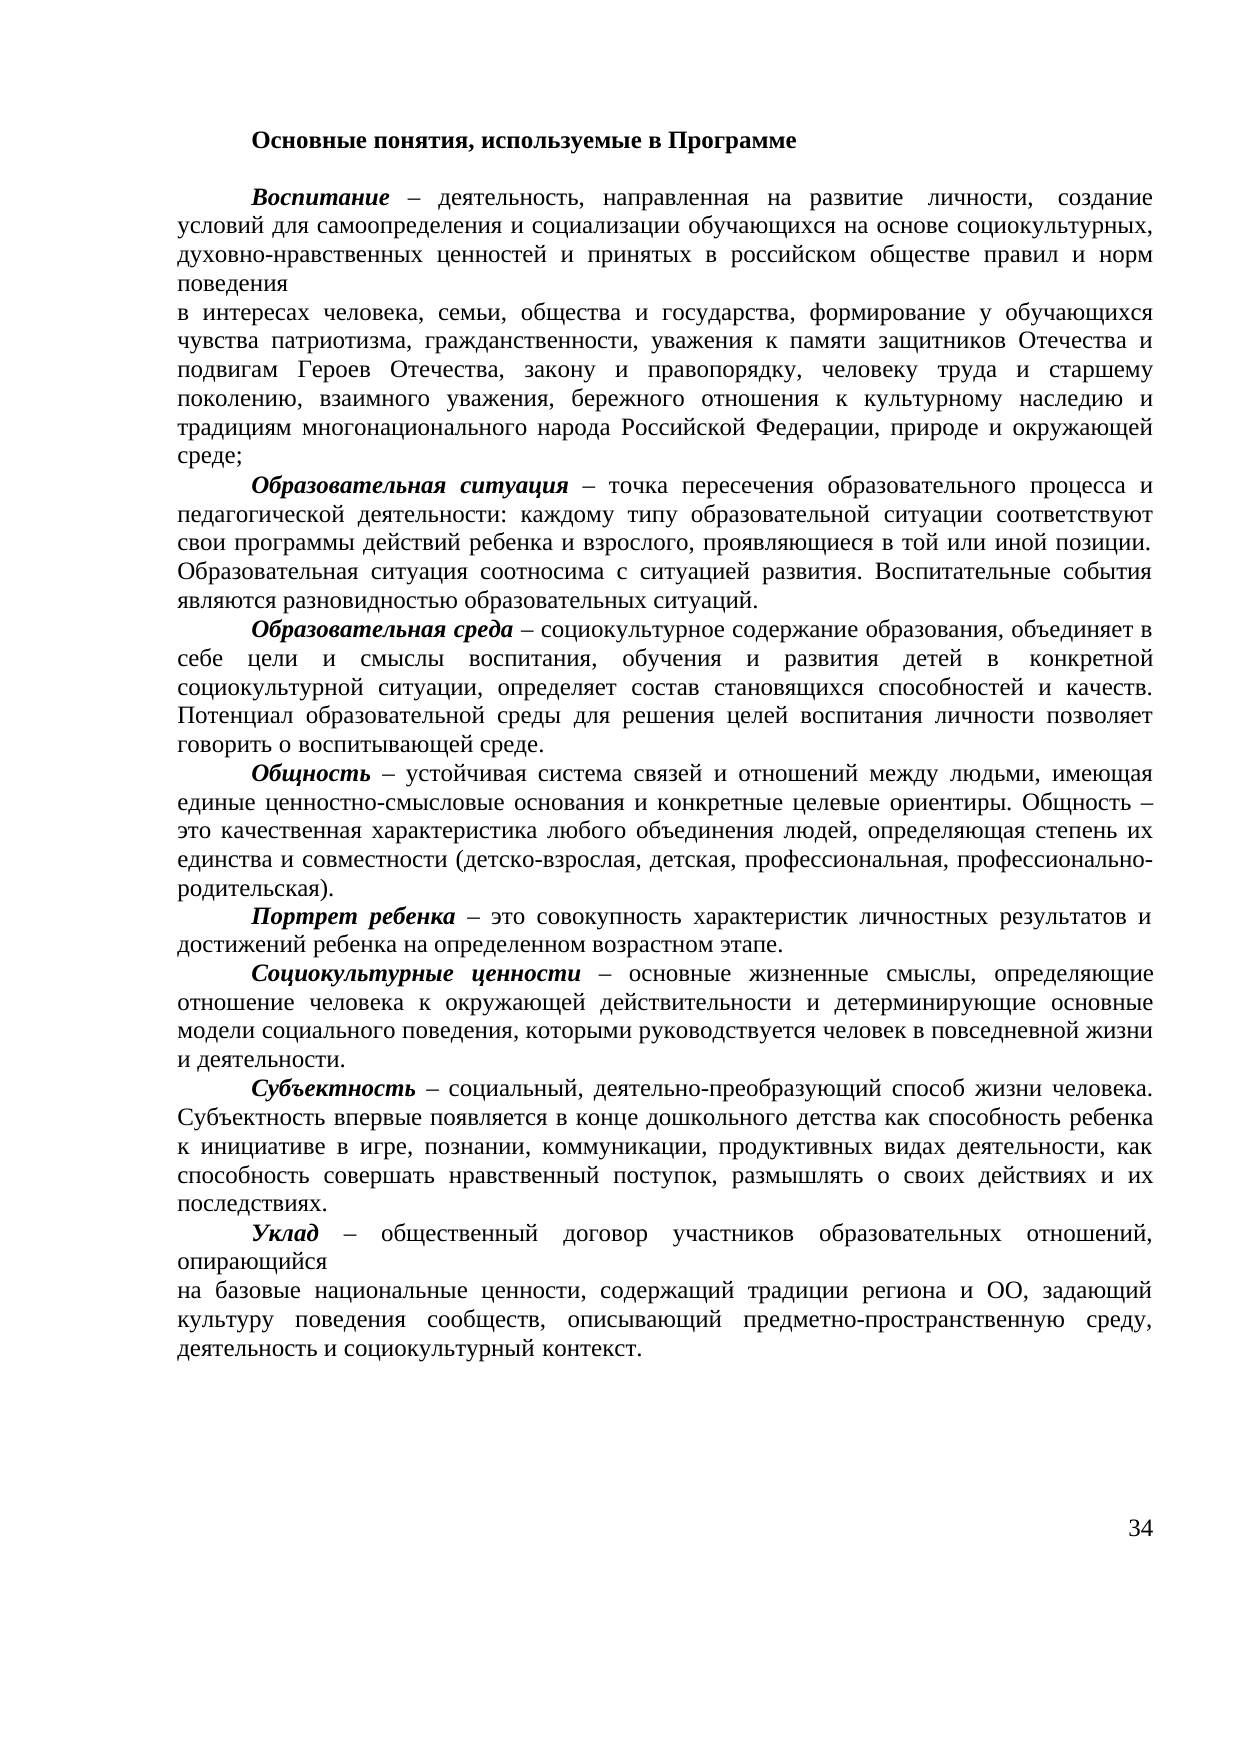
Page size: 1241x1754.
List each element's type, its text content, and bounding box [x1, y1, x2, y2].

text 34 [139, 1513, 1153, 1542]
text Образовательная ситуация – точка пересечения образовательного процесса и педагогической деятельности: каждому типу образовательной ситуации соответствуют свои программы действий ребенка и взрослого, проявляющиеся в той или иной позиции. Образовательная ситуация соотносима с ситуацией развития. Воспитательные события являются разновидностью образовательных ситуаций. [177, 470, 1153, 614]
text на базовые национальные ценности, содержащий традиции региона и ОО, задающий культуру поведения сообществ, описывающий предметно-пространственную среду, деятельность и социокультурный контекст. [177, 1275, 1152, 1361]
text Социокультурные ценности – основные жизненные смыслы, определяющие отношение человека к окружающей действительности и детерминирующие основные модели социального поведения, которыми руководствуется человек в повседневной жизни и деятельности. [177, 958, 1154, 1073]
subtitle Основные понятия, используемые в Программе [251, 125, 1196, 154]
text Портрет ребенка – это совокупность характеристик личностных результатов и достижений ребенка на определенном возрастном этапе. [177, 902, 1153, 958]
text Общность – устойчивая система связей и отношений между людьми, имеющая единые ценностно-смысловые основания и конкретные целевые ориентиры. Общность – это качественная характеристика любого объединения людей, определяющая степень их единства и совместности (детско-взрослая, детская, профессиональная, профессионально- родительская). [177, 758, 1154, 902]
text в интересах человека, семьи, общества и государства, формирование у обучающихся чувства патриотизма, гражданственности, уважения к памяти защитников Отечества и подвигам Героев Отечества, закону и правопорядку, человеку труда и старшему поколению, взаимного уважения, бережного отношения к культурному наследию и традициям многонационального народа Российской Федерации, природе и окружающей среде; [177, 297, 1153, 469]
text Уклад – общественный договор участников образовательных отношений, опирающийся [177, 1218, 1152, 1275]
text Воспитание – деятельность, направленная на развитие личности, создание условий для самоопределения и социализации обучающихся на основе социокультурных, духовно-нравственных ценностей и принятых в российском обществе правил и норм поведения [177, 182, 1153, 297]
text Образовательная среда – социокультурное содержание образования, объединяет в себе цели и смыслы воспитания, обучения и развития детей в конкретной социокультурной ситуации, определяет состав становящихся способностей и качеств. Потенциал образовательной среды для решения целей воспитания личности позволяет говорить о воспитывающей среде. [177, 614, 1153, 758]
text Субъектность – социальный, деятельно-преобразующий способ жизни человека. Субъектность впервые появляется в конце дошкольного детства как способность ребенка к инициативе в игре, познании, коммуникации, продуктивных видах деятельности, как способность совершать нравственный поступок, размышлять о своих действиях и их последствиях. [177, 1073, 1153, 1217]
